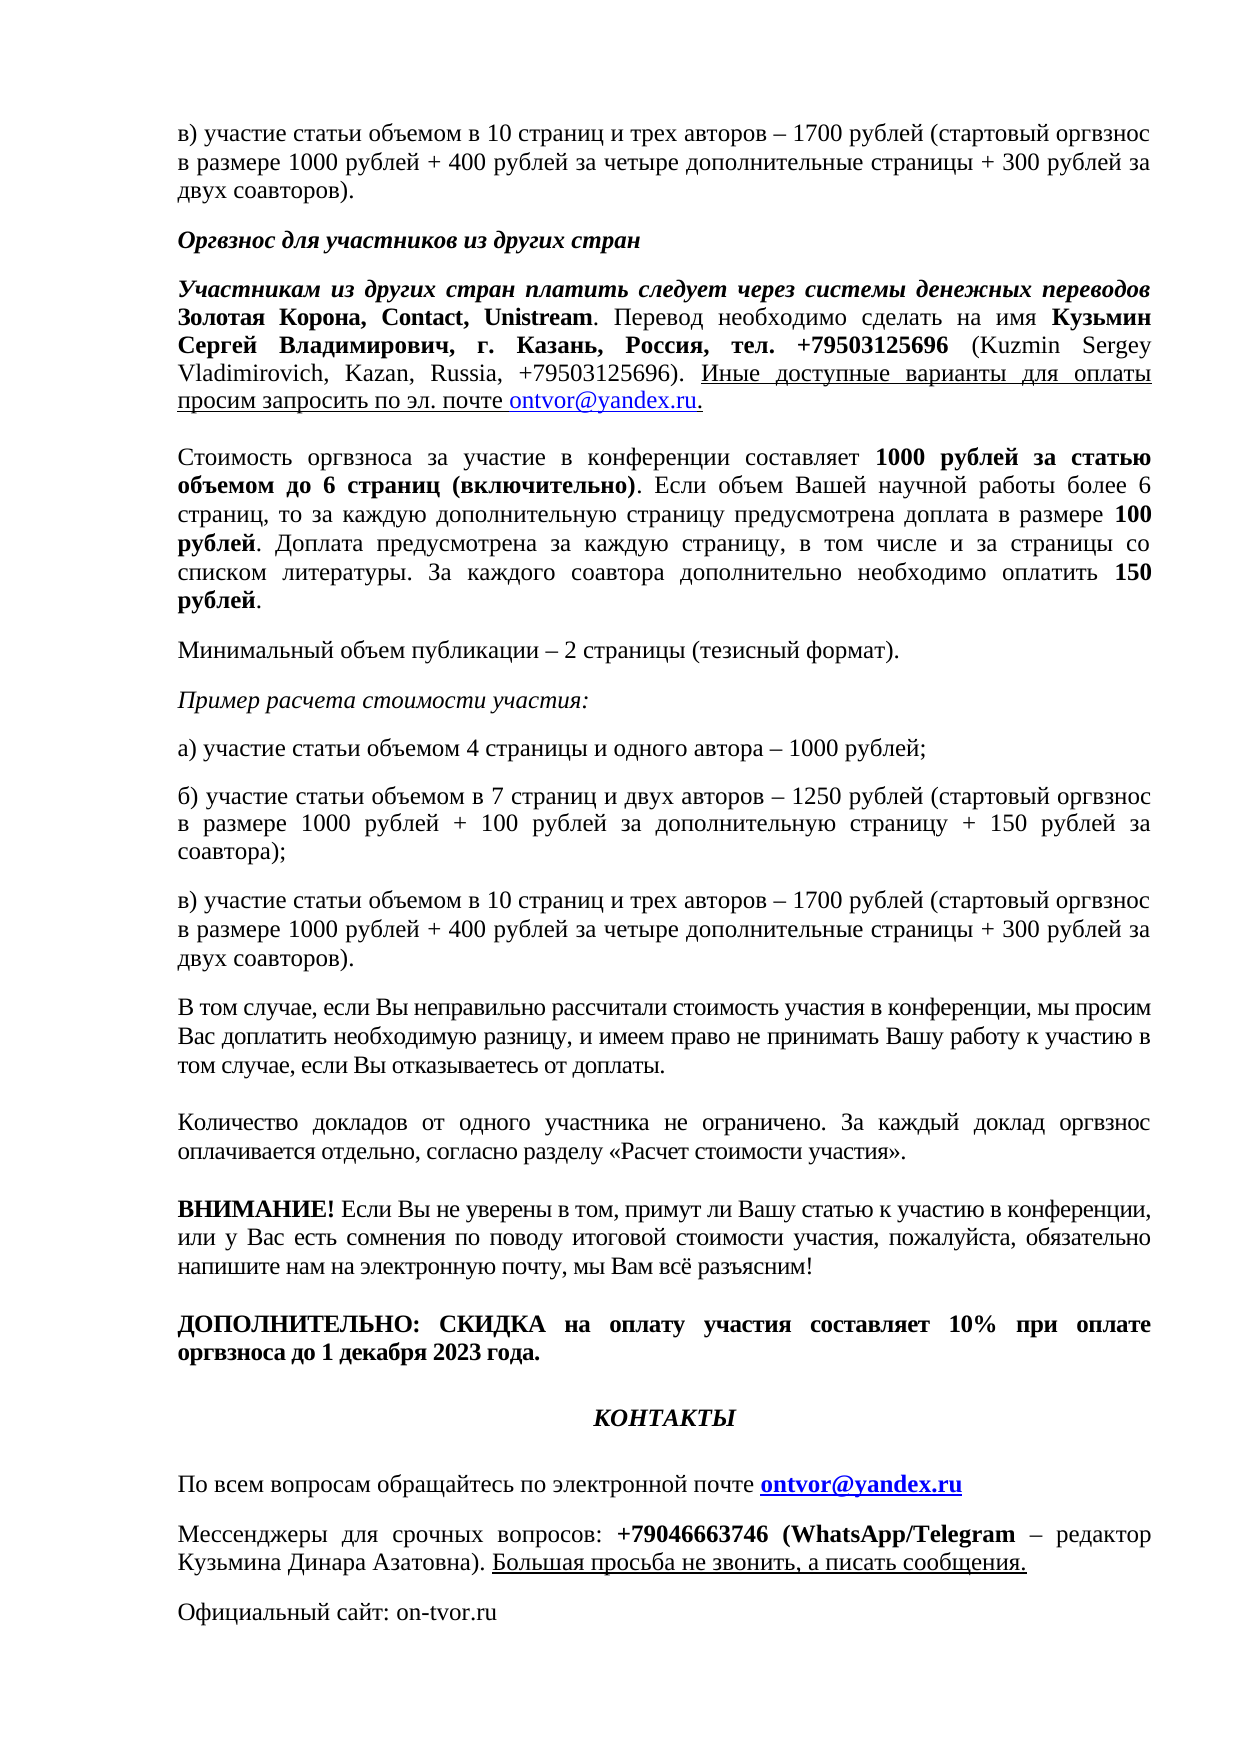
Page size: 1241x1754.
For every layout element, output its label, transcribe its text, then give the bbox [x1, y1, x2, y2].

text Оргвзнос для участников из других стран [177, 225, 1152, 254]
text в) участие статьи объемом в 10 страниц и трех авторов – 1700 рублей (стартовый оргвзнос в размере 1000 рублей + 400 рублей за четыре дополнительные страницы + 300 рублей за двух соавторов). [177, 118, 1152, 204]
text б) участие статьи объемом в 7 страниц и двух авторов – 1250 рублей (стартовый оргвзнос в размере 1000 рублей + 100 рублей за дополнительную страницу + 150 рублей за соавтора); [177, 782, 1152, 864]
text Минимальный объем публикации – 2 страницы (тезисный формат). [177, 635, 1152, 664]
text Количество докладов от одного участника не ограничено. За каждый доклад оргвзнос оплачивается отдельно, согласно разделу «Расчет стоимости участия». [177, 1107, 1152, 1165]
text По всем вопросам обращайтесь по электронной почте ontvor@yandex.ru [177, 1469, 1152, 1498]
text Участникам из других стран платить следует через системы денежных переводов Золотая Корона, Contact, Unistream. Перевод необходимо сделать на имя Кузьмин Сергей Владимирович, г. Казань, Россия, тел. +79503125696 (Kuzmin Sergey Vladimirovich, Kazan, Russia, +79503125696). Иные доступные варианты для оплаты просим запросить по эл. почте ontvor@yandex.ru. [177, 275, 1152, 414]
text Мессенджеры для срочных вопросов: +79046663746 (WhatsApp/Telegram – редактор Кузьмина Динара Азатовна). Большая просьба не звонить, а писать сообщения. [177, 1519, 1152, 1576]
text а) участие статьи объемом 4 страницы и одного автора – 1000 рублей; [177, 734, 1152, 762]
text ВНИМАНИЕ! Если Вы не уверены в том, примут ли Вашу статью к участию в конференции, или у Вас есть сомнения по поводу итоговой стоимости участия, пожалуйста, обязательно напишите нам на электронную почту, мы Вам всё разъясним! [177, 1194, 1152, 1280]
text В том случае, если Вы неправильно рассчитали стоимость участия в конференции, мы просим Вас доплатить необходимую разницу, и имеем право не принимать Вашу работу к участию в том случае, если Вы отказываетесь от доплаты. [177, 992, 1152, 1079]
text в) участие статьи объемом в 10 страниц и трех авторов – 1700 рублей (стартовый оргвзнос в размере 1000 рублей + 400 рублей за четыре дополнительные страницы + 300 рублей за двух соавторов). [177, 885, 1152, 972]
text Пример расчета стоимости участия: [177, 685, 1152, 713]
text КОНТАКТЫ [177, 1403, 1152, 1432]
text ДОПОЛНИТЕЛЬНО: СКИДКА на оплату участия составляет 10% при оплате оргвзноса до 1 декабря 2023 года. [177, 1309, 1152, 1366]
text Официальный сайт: on-tvor.ru [177, 1597, 1152, 1626]
